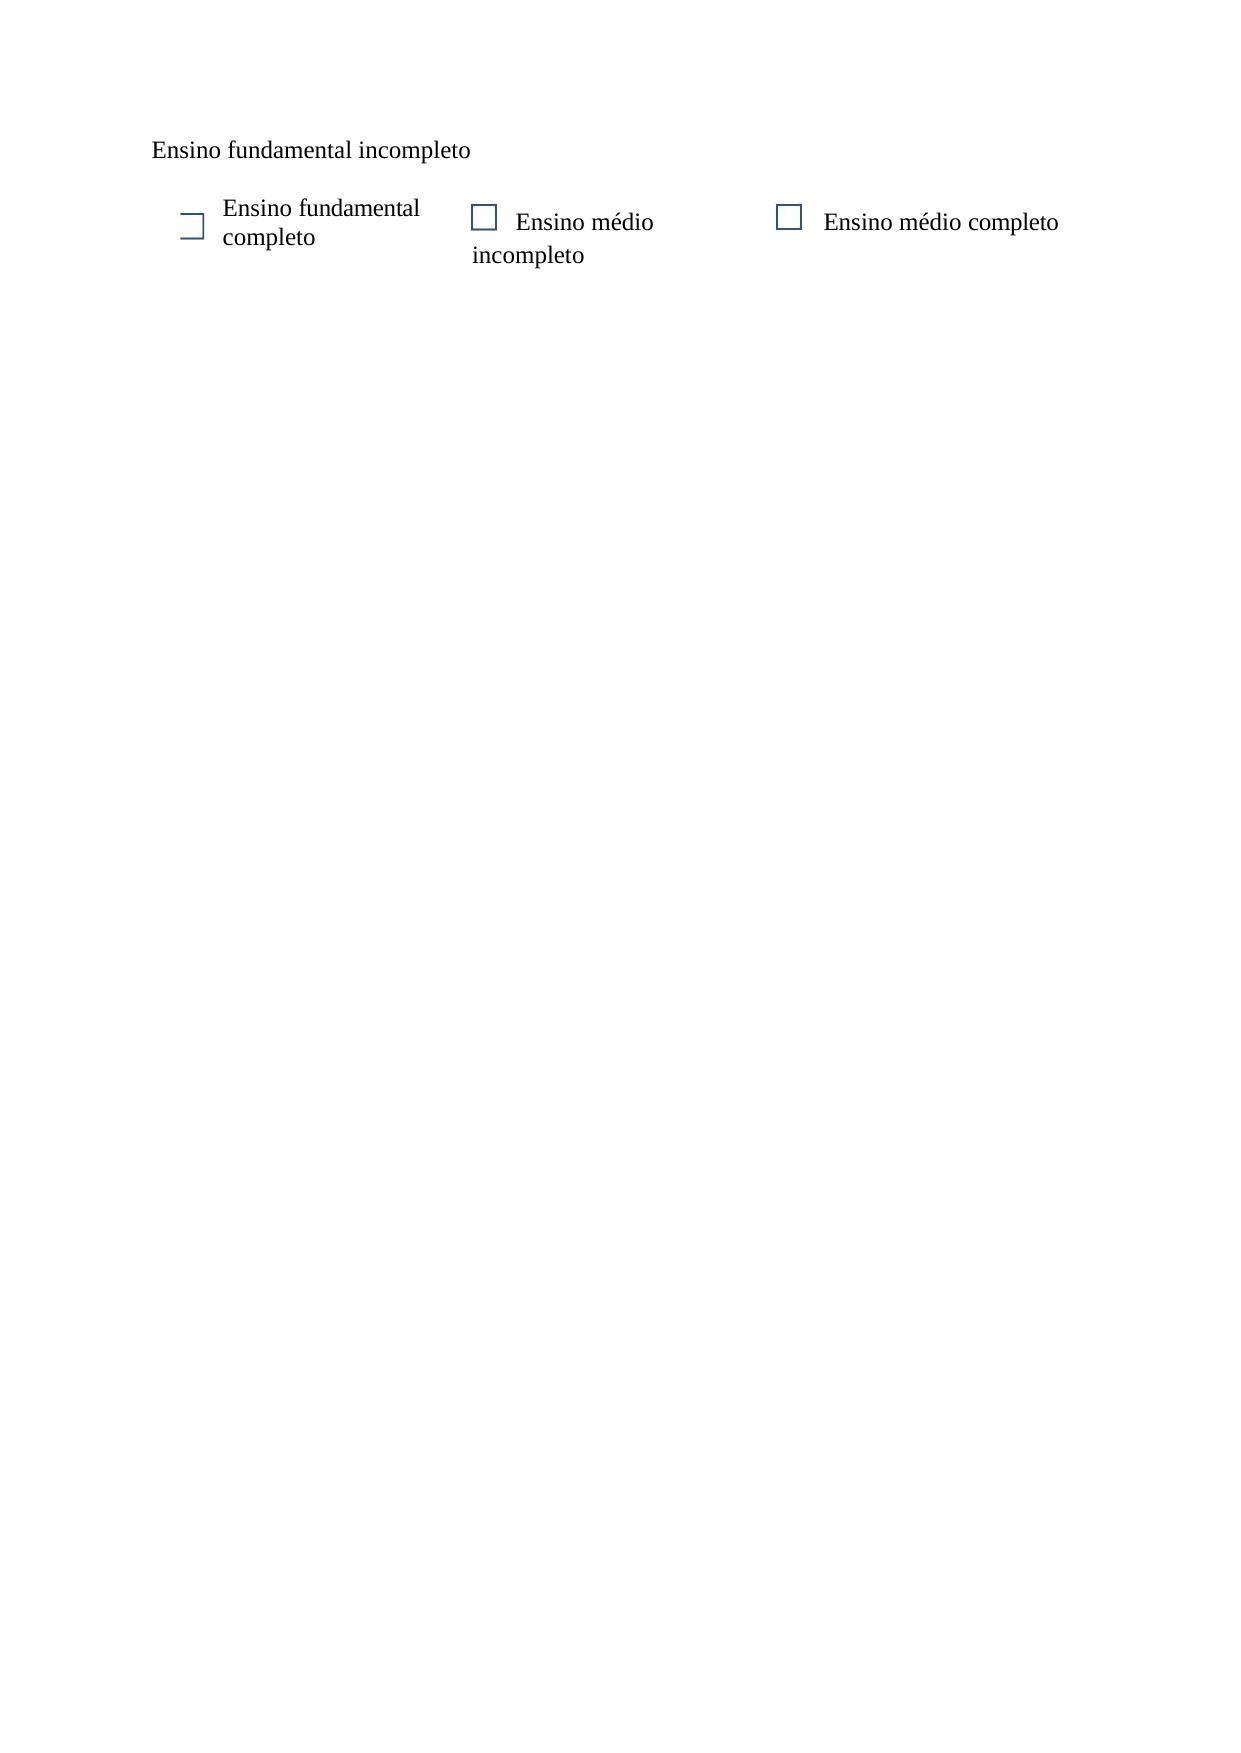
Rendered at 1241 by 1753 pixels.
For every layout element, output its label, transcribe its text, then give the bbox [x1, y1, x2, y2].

text Ensino médio Ensino médio completo incompleto [469, 202, 1062, 269]
text Ensino fundamental incompleto [151, 135, 671, 164]
picture [176, 211, 205, 240]
picture [469, 202, 498, 231]
text Ensino fundamental completo [222, 193, 423, 250]
picture [774, 202, 803, 231]
